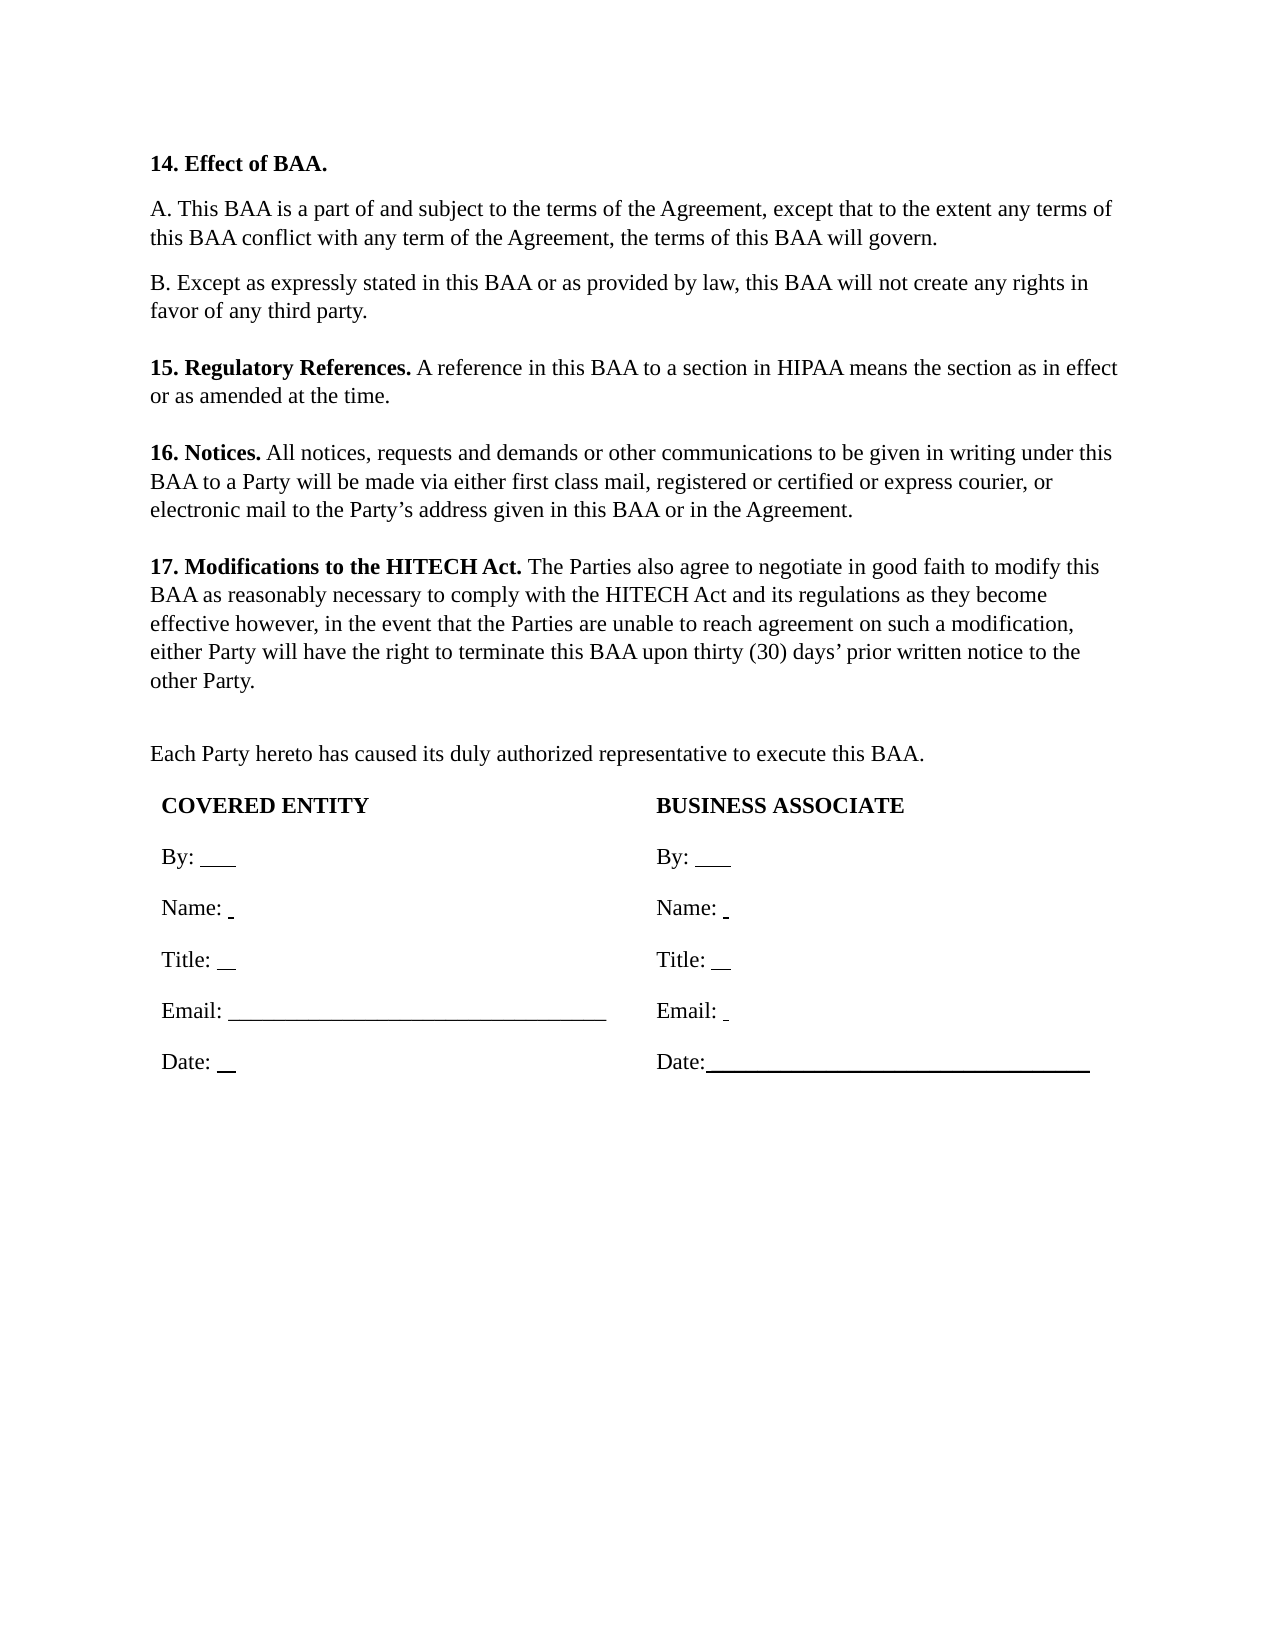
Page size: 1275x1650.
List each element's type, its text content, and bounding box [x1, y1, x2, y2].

table_header COVERED ENTITY [150, 792, 645, 843]
table_cell Title: [150, 946, 645, 997]
list 16. Notices. All notices, requests and demands or other communications to be given in writing under this BAA to a Party will be made via either first class mail, registered or certified or express courier, or electronic mail to the Party’s address given in this BAA or in the Agreement. [150, 439, 1125, 522]
table_cell Email: _________________________________ Date: [150, 997, 645, 1100]
table_cell Email: Date: _________________________________ [645, 997, 1125, 1100]
list 17. Modifications to the HITECH Act. The Parties also agree to negotiate in good faith to modify this BAA as reasonably necessary to comply with the HITECH Act and its regulations as they become effective however, in the event that the Parties are unable to reach agreement on such a modification, either Party will have the right to terminate this BAA upon thirty (30) days’ prior written notice to the other Party. [150, 553, 1125, 693]
table_cell Name: [645, 894, 1125, 946]
list 15. Regulatory References. A reference in this BAA to a section in HIPAA means the section as in effect or as amended at the time. [150, 354, 1125, 409]
text Each Party hereto has caused its duly authorized representative to execute this BAA. [150, 740, 1125, 767]
table_cell By: [150, 843, 645, 894]
text A. This BAA is a part of and subject to the terms of the Agreement, except that to the extent any terms of this BAA conflict with any term of the Agreement, the terms of this BAA will govern. [150, 195, 1125, 250]
table_cell Name: [150, 894, 645, 946]
table_header BUSINESS ASSOCIATE [645, 792, 1125, 843]
table_cell By: [645, 843, 1125, 894]
table_cell Title: [645, 946, 1125, 997]
list B. Except as expressly stated in this BAA or as provided by law, this BAA will not create any rights in favor of any third party. [150, 269, 1125, 323]
text 14. Effect of BAA. [150, 150, 1125, 176]
